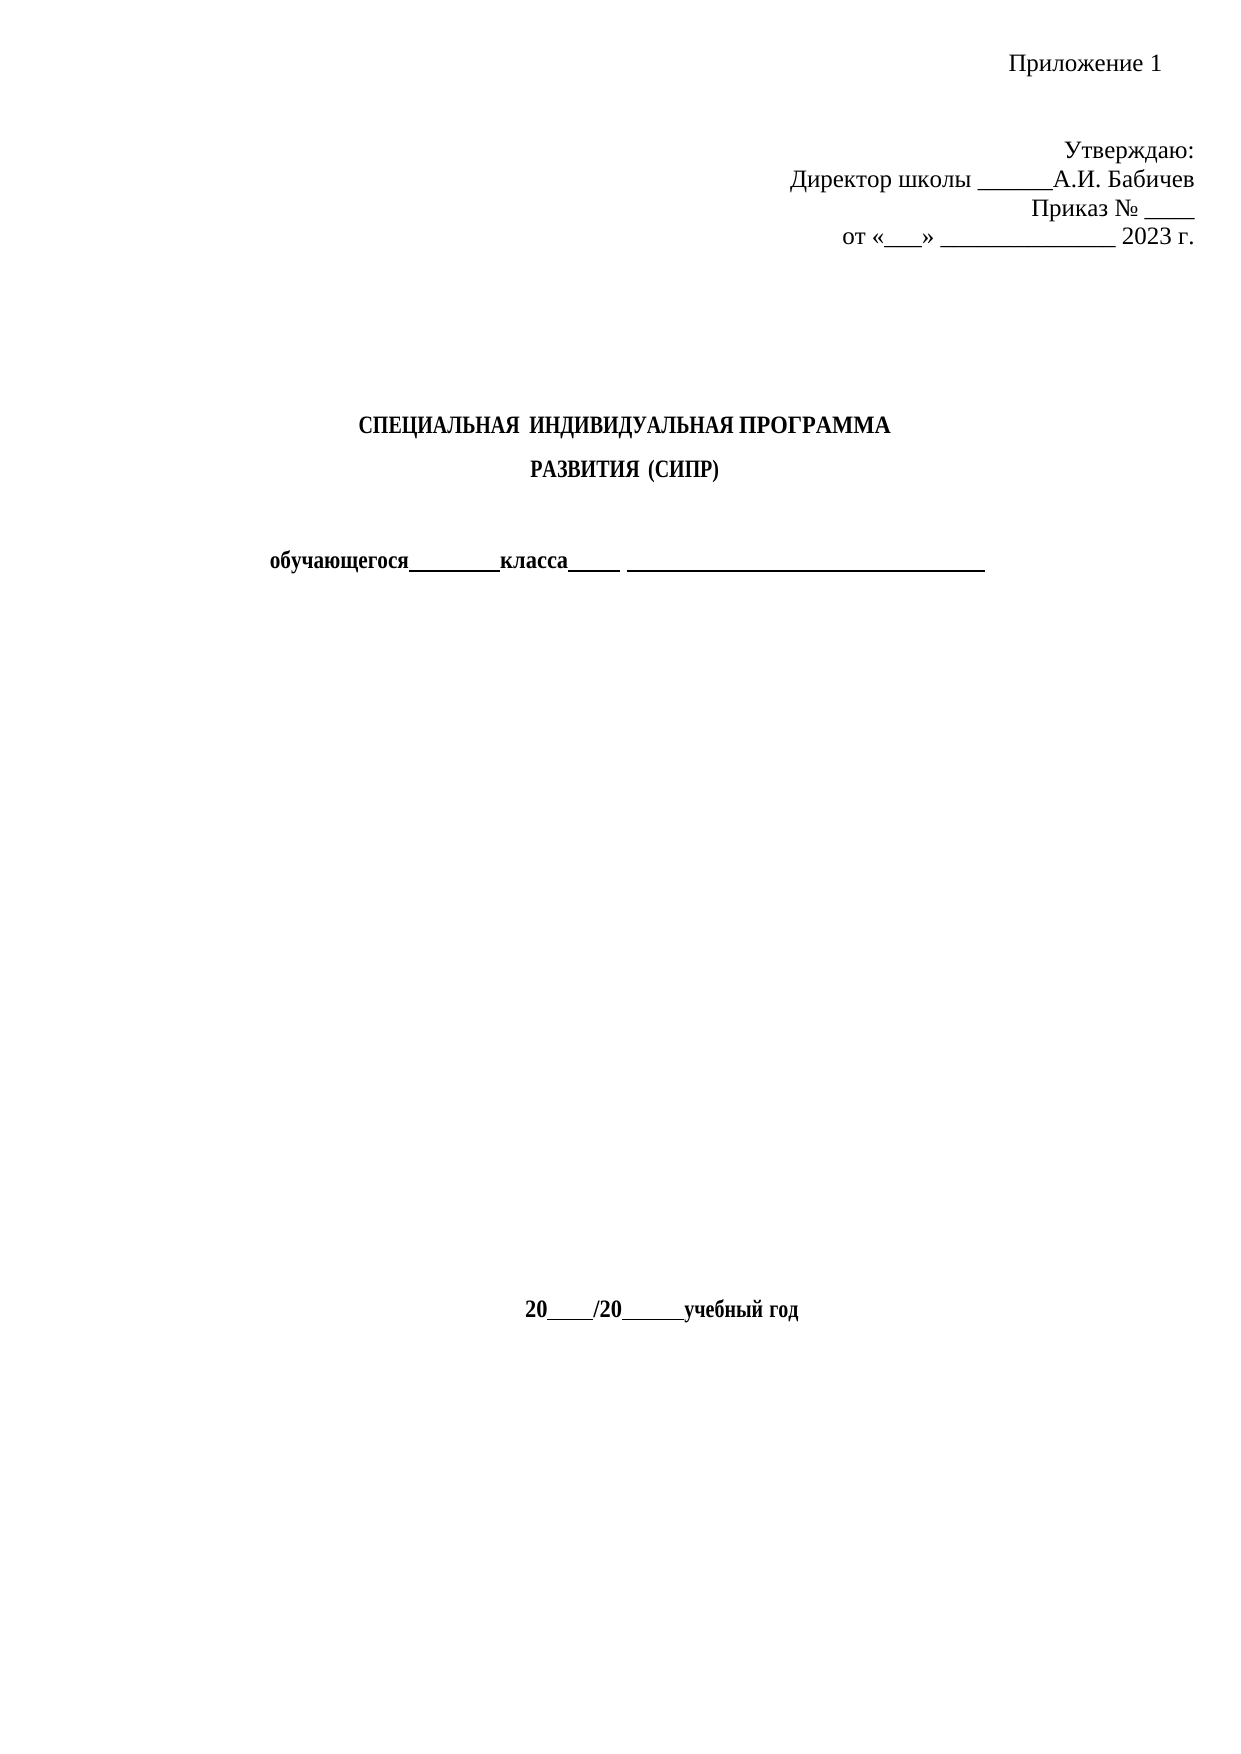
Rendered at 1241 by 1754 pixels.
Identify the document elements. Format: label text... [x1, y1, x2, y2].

text СПЕЦИАЛЬНАЯ ИНДИВИДУАЛЬНАЯ ПРОГРАММА [319, 410, 930, 439]
text обучающегося класса [60, 545, 1194, 574]
text 20 /20 учебный год [128, 1294, 1194, 1323]
text от «___» ______________ 2023 г. [33, 221, 1194, 250]
text Утверждаю: [33, 135, 1194, 164]
text Директор школы ______А.И. Бабичев [33, 164, 1194, 193]
text Приложение 1 [33, 48, 1194, 77]
text РАЗВИТИЯ (СИПР) [319, 439, 930, 487]
text Приказ № ____ [33, 193, 1194, 221]
